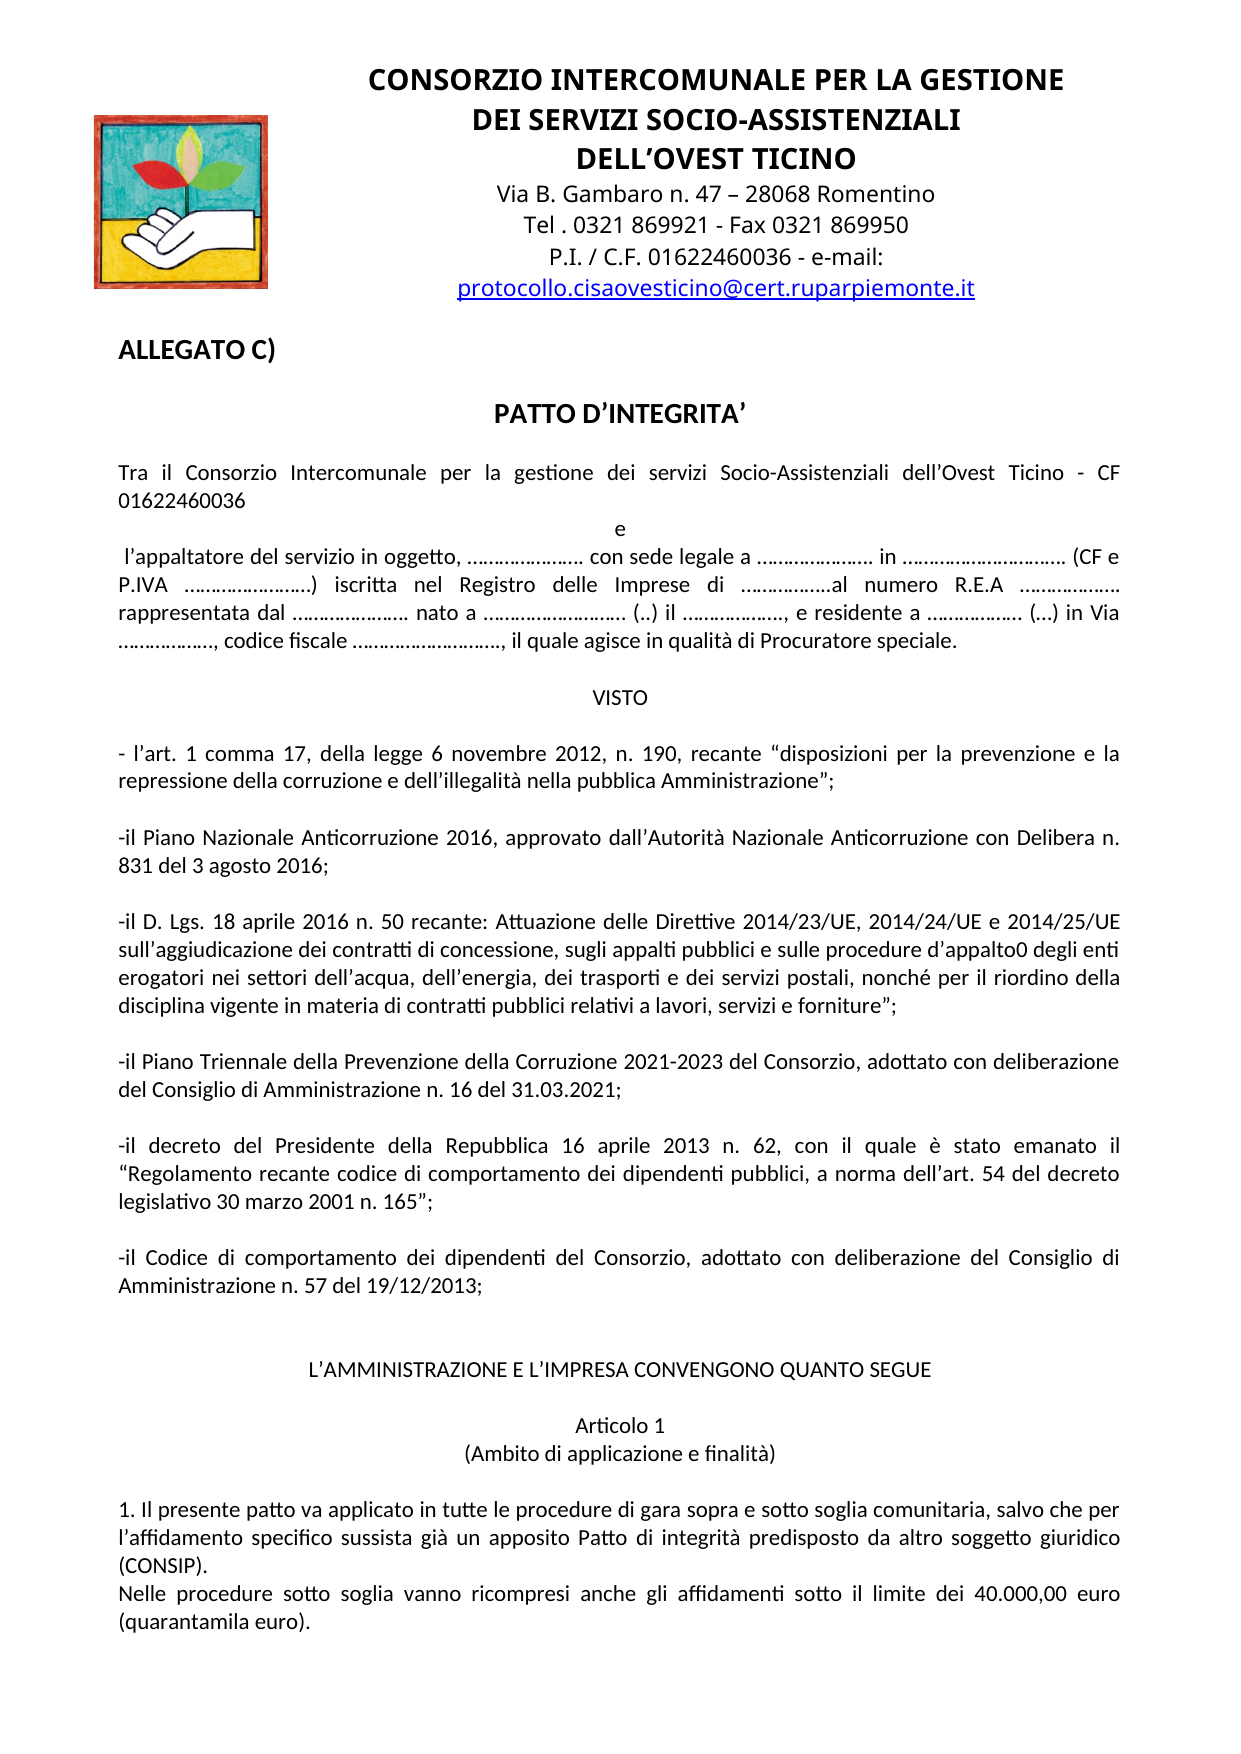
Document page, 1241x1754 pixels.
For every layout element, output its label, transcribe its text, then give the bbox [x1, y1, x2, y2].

text PATTO D’INTEGRITA’ [118, 395, 1122, 430]
text 1. Il presente patto va applicato in tutte le procedure di gara sopra e sotto soglia comunitaria, salvo che per l’affidamento specifico sussista già un apposito Patto di integrità predisposto da altro soggetto giuridico (CONSIP). [118, 1495, 1122, 1579]
text ALLEGATO C) [118, 331, 1122, 367]
text VISTO [118, 683, 1122, 711]
picture [93, 115, 268, 289]
text -il Piano Nazionale Anticorruzione 2016, approvato dall’Autorità Nazionale Anticorruzione con Delibera n. 831 del 3 agosto 2016; [118, 823, 1122, 879]
text - l’art. 1 comma 17, della legge 6 novembre 2012, n. 190, recante “disposizioni per la prevenzione e la repressione della corruzione e dell’illegalità nella pubblica Amministrazione”; [118, 739, 1122, 795]
text -il Codice di comportamento dei dipendenti del Consorzio, adottato con deliberazione del Consiglio di Amministrazione n. 57 del 19/12/2013; [118, 1243, 1122, 1299]
text -il D. Lgs. 18 aprile 2016 n. 50 recante: Attuazione delle Direttive 2014/23/UE, 2014/24/UE e 2014/25/UE sull’aggiudicazione dei contratti di concessione, sugli appalti pubblici e sulle procedure d’appalto0 degli enti erogatori nei settori dell’acqua, dell’energia, dei trasporti e dei servizi postali, nonché per il riordino della disciplina vigente in materia di contratti pubblici relativi a lavori, servizi e forniture”; [118, 907, 1122, 1019]
text e [118, 514, 1122, 542]
text -il decreto del Presidente della Repubblica 16 aprile 2013 n. 62, con il quale è stato emanato il “Regolamento recante codice di comportamento dei dipendenti pubblici, a norma dell’art. 54 del decreto legislativo 30 marzo 2001 n. 165”; [118, 1131, 1122, 1215]
text l’appaltatore del servizio in oggetto, …………………. con sede legale a …………………. in …………………………. (CF e P.IVA ……………………) iscritta nel Registro delle Imprese di ……………..al numero R.E.A ………………. rappresentata dal …………………. nato a ……………………… (..) il ………………., e residente a ……………… (…) in Via ………………, codice fiscale ………………………., il quale agisce in qualità di Procuratore speciale. [118, 542, 1122, 654]
text Nelle procedure sotto soglia vanno ricompresi anche gli affidamenti sotto il limite dei 40.000,00 euro (quarantamila euro). [118, 1579, 1122, 1635]
text Articolo 1 [118, 1411, 1122, 1439]
text (Ambito di applicazione e finalità) [118, 1439, 1122, 1467]
text -il Piano Triennale della Prevenzione della Corruzione 2021-2023 del Consorzio, adottato con deliberazione del Consiglio di Amministrazione n. 16 del 31.03.2021; [118, 1047, 1122, 1103]
text L’AMMINISTRAZIONE E L’IMPRESA CONVENGONO QUANTO SEGUE [118, 1355, 1122, 1383]
text Tra il Consorzio Intercomunale per la gestione dei servizi Socio-Assistenziali dell’Ovest Ticino - CF 01622460036 [118, 458, 1122, 514]
